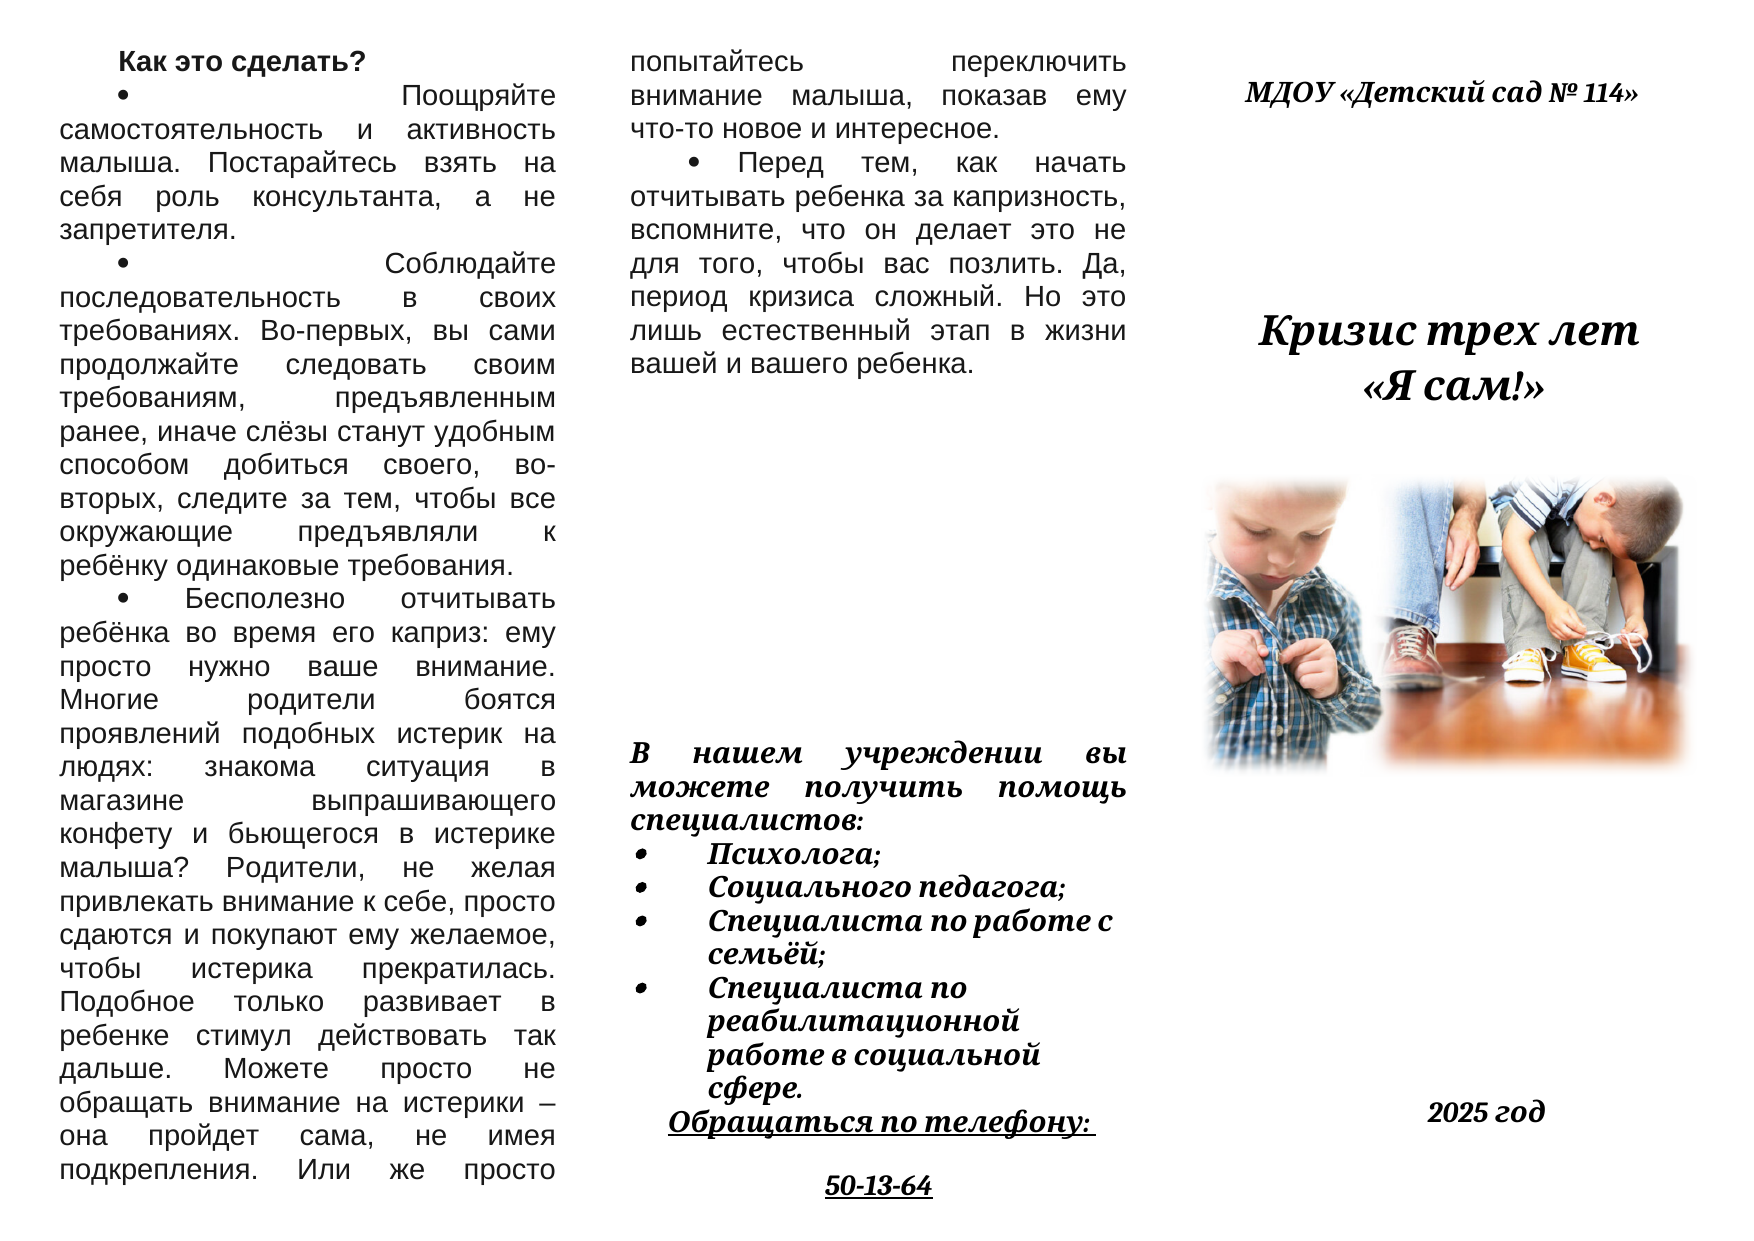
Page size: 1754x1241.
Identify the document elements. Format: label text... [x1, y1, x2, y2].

text «Я сам!» [1201, 363, 1698, 411]
text  Бесполезно отчитывать ребёнка во время его каприз: ему просто нужно ваше внимание. Многие родители боятся проявлений подобных истерик на людях: знакома ситуация в магазине выпрашивающего конфету и бьющегося в истерике малыша? Родители, не желая привлекать внимание к себе, просто сдаются и покупают ему желаемое, чтобы истерика прекратилась. Подобное только развивает в ребенке стимул действовать так дальше. Можете просто не обращать внимание на истерики – она пройдет сама, не имея подкрепления. Или же просто попытайтесь переключить внимание малыша, показав ему что-то новое и интересное. [630, 44, 1127, 145]
text Как это сделать? [59, 44, 556, 78]
picture [1230, 503, 1669, 748]
text  Соблюдайте последовательность в своих требованиях. Во-первых, вы сами продолжайте следовать своим требованиям, предъявленным ранее, иначе слёзы станут удобным способом добиться своего, во-вторых, следите за тем, чтобы все окружающие предъявляли к ребёнку одинаковые требования. [59, 246, 556, 581]
text  Поощряйте самостоятельность и активность малыша. Постарайтесь взять на себя роль консультанта, а не запретителя. [59, 78, 556, 246]
list 2025 год [1276, 1096, 1698, 1130]
text В нашем учреждении вы можете получить помощь специалистов: [630, 737, 1127, 838]
list Специалиста по работе с семьёй; [633, 905, 1127, 972]
text МДОУ «Детский сад № 114» [1201, 77, 1683, 109]
text 50-13-64 [630, 1169, 1127, 1202]
text Кризис трех лет [1201, 308, 1698, 356]
list Социального педагога; [633, 871, 1127, 905]
list Психолога; [633, 838, 1127, 871]
text  Бесполезно отчитывать ребёнка во время его каприз: ему просто нужно ваше внимание. Многие родители боятся проявлений подобных истерик на людях: знакома ситуация в магазине выпрашивающего конфету и бьющегося в истерике малыша? Родители, не желая привлекать внимание к себе, просто сдаются и покупают ему желаемое, чтобы истерика прекратилась. Подобное только развивает в ребенке стимул действовать так дальше. Можете просто не обращать внимание на истерики – она пройдет сама, не имея подкрепления. Или же просто попытайтесь переключить внимание малыша, показав ему что-то новое и интересное. [59, 581, 556, 1185]
list Специалиста по реабилитационной работе в социальной сфере. [633, 972, 1127, 1106]
text Обращаться по телефону: [630, 1106, 1127, 1140]
text  Перед тем, как начать отчитывать ребенка за капризность, вспомните, что он делает это не для того, чтобы вас позлить. Да, период кризиса сложный. Но это лишь естественный этап в жизни вашей и вашего ребенка. [630, 145, 1127, 380]
